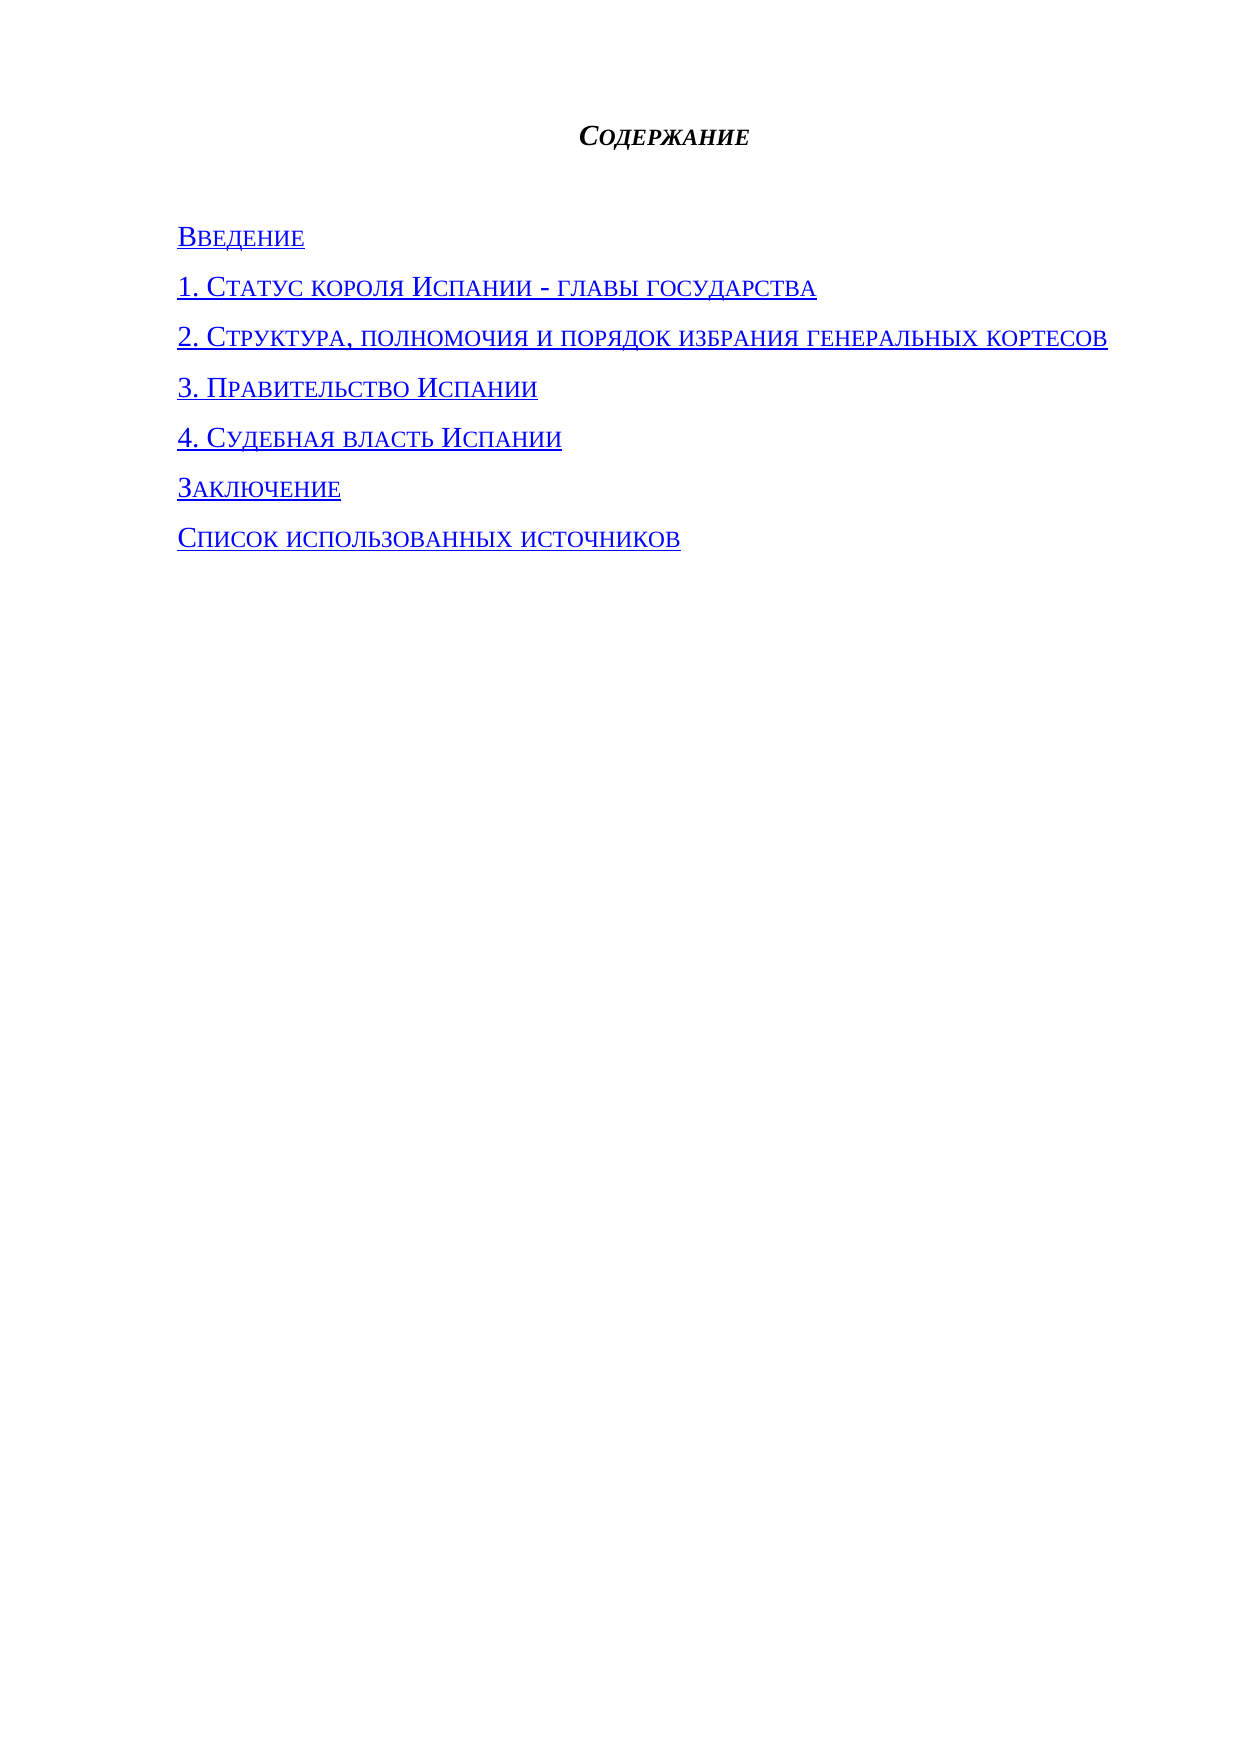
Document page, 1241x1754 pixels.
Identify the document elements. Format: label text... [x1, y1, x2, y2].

text 1. Статус короля Испании - главы государства [177, 269, 1152, 303]
text Список использованных источников [177, 521, 1152, 554]
text Введение [177, 219, 1152, 252]
text 3. Правительство Испании [177, 370, 1152, 403]
text 2. Структура, полномочия и порядок избрания генеральных кортесов [177, 319, 1152, 353]
text Содержание [177, 118, 1152, 152]
text 4. Судебная власть Испании [177, 420, 1152, 453]
text Заключение [177, 470, 1152, 504]
